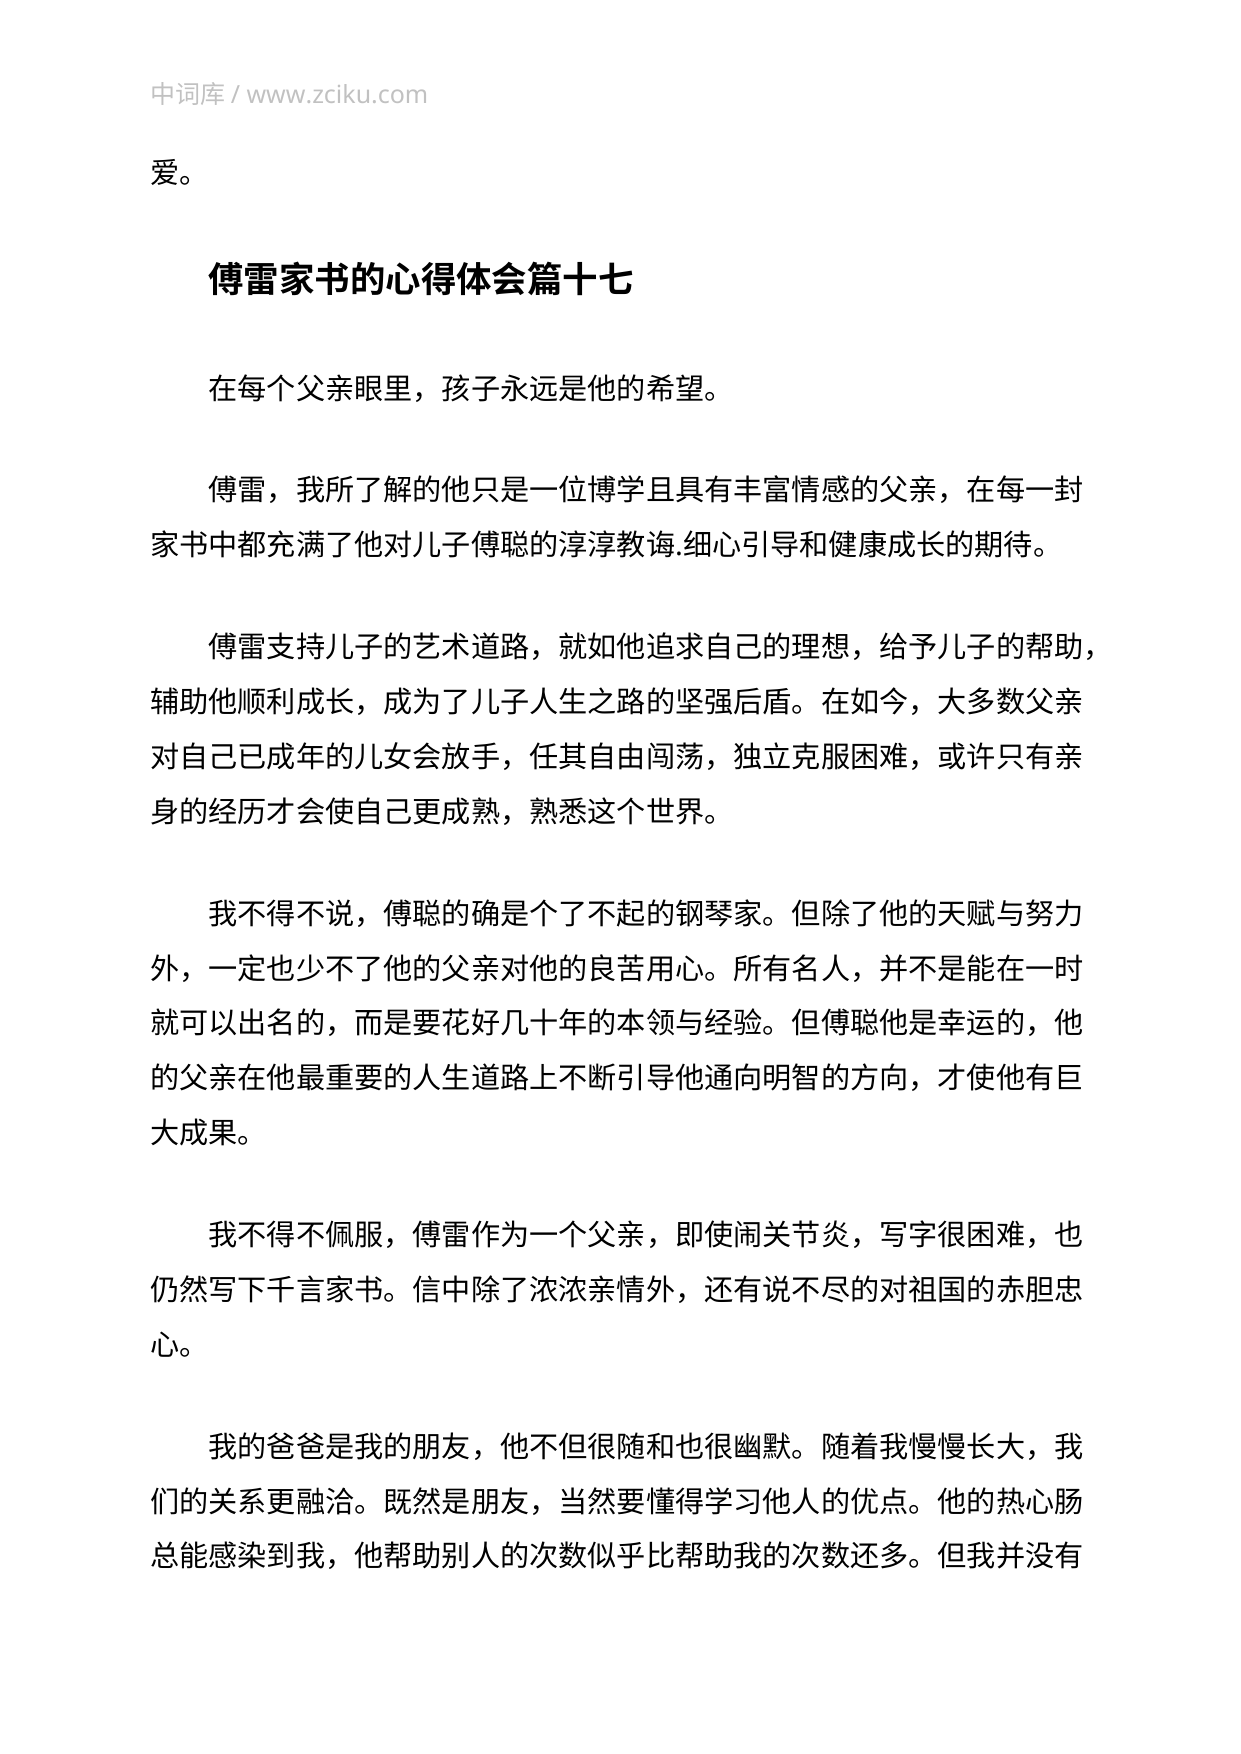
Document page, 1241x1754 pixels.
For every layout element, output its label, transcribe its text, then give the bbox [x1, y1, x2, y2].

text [150, 150, 1090, 192]
text 我不得不说，傅聪的确是个了不起的钢琴家。但除了他的天赋与努力外，一定也少不了他的父亲对他的良苦用心。所有名人，并不是能在一时就可以出名的，而是要花好几十年的本领与经验。但傅聪他是幸运的，他的父亲在他最重要的人生道路上不断引导他通向明智的方向，才使他有巨大成果。 [150, 890, 1090, 1152]
text 傅雷家书的心得体会篇十七 [150, 252, 1090, 303]
text 傅雷支持儿子的艺术道路，就如他追求自己的理想，给予儿子的帮助，辅助他顺利成长，成为了儿子人生之路的坚强后盾。在如今，大多数父亲对自己已成年的儿女会放手，任其自由闯荡，独立克服困难，或许只有亲身的经历才会使自己更成熟，熟悉这个世界。 [150, 624, 1090, 831]
text 我不得不佩服，傅雷作为一个父亲，即使闹关节炎，写字很困难，也仍然写下千言家书。信中除了浓浓亲情外，还有说不尽的对祖国的赤胆忠心。 [150, 1212, 1090, 1364]
text 在每个父亲眼里，孩子永远是他的希望。 [150, 365, 1090, 407]
text 傅雷，我所了解的他只是一位博学且具有丰富情感的父亲，在每一封家书中都充满了他对儿子傅聪的淳淳教诲.细心引导和健康成长的期待。 [150, 467, 1090, 564]
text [150, 1423, 1090, 1575]
